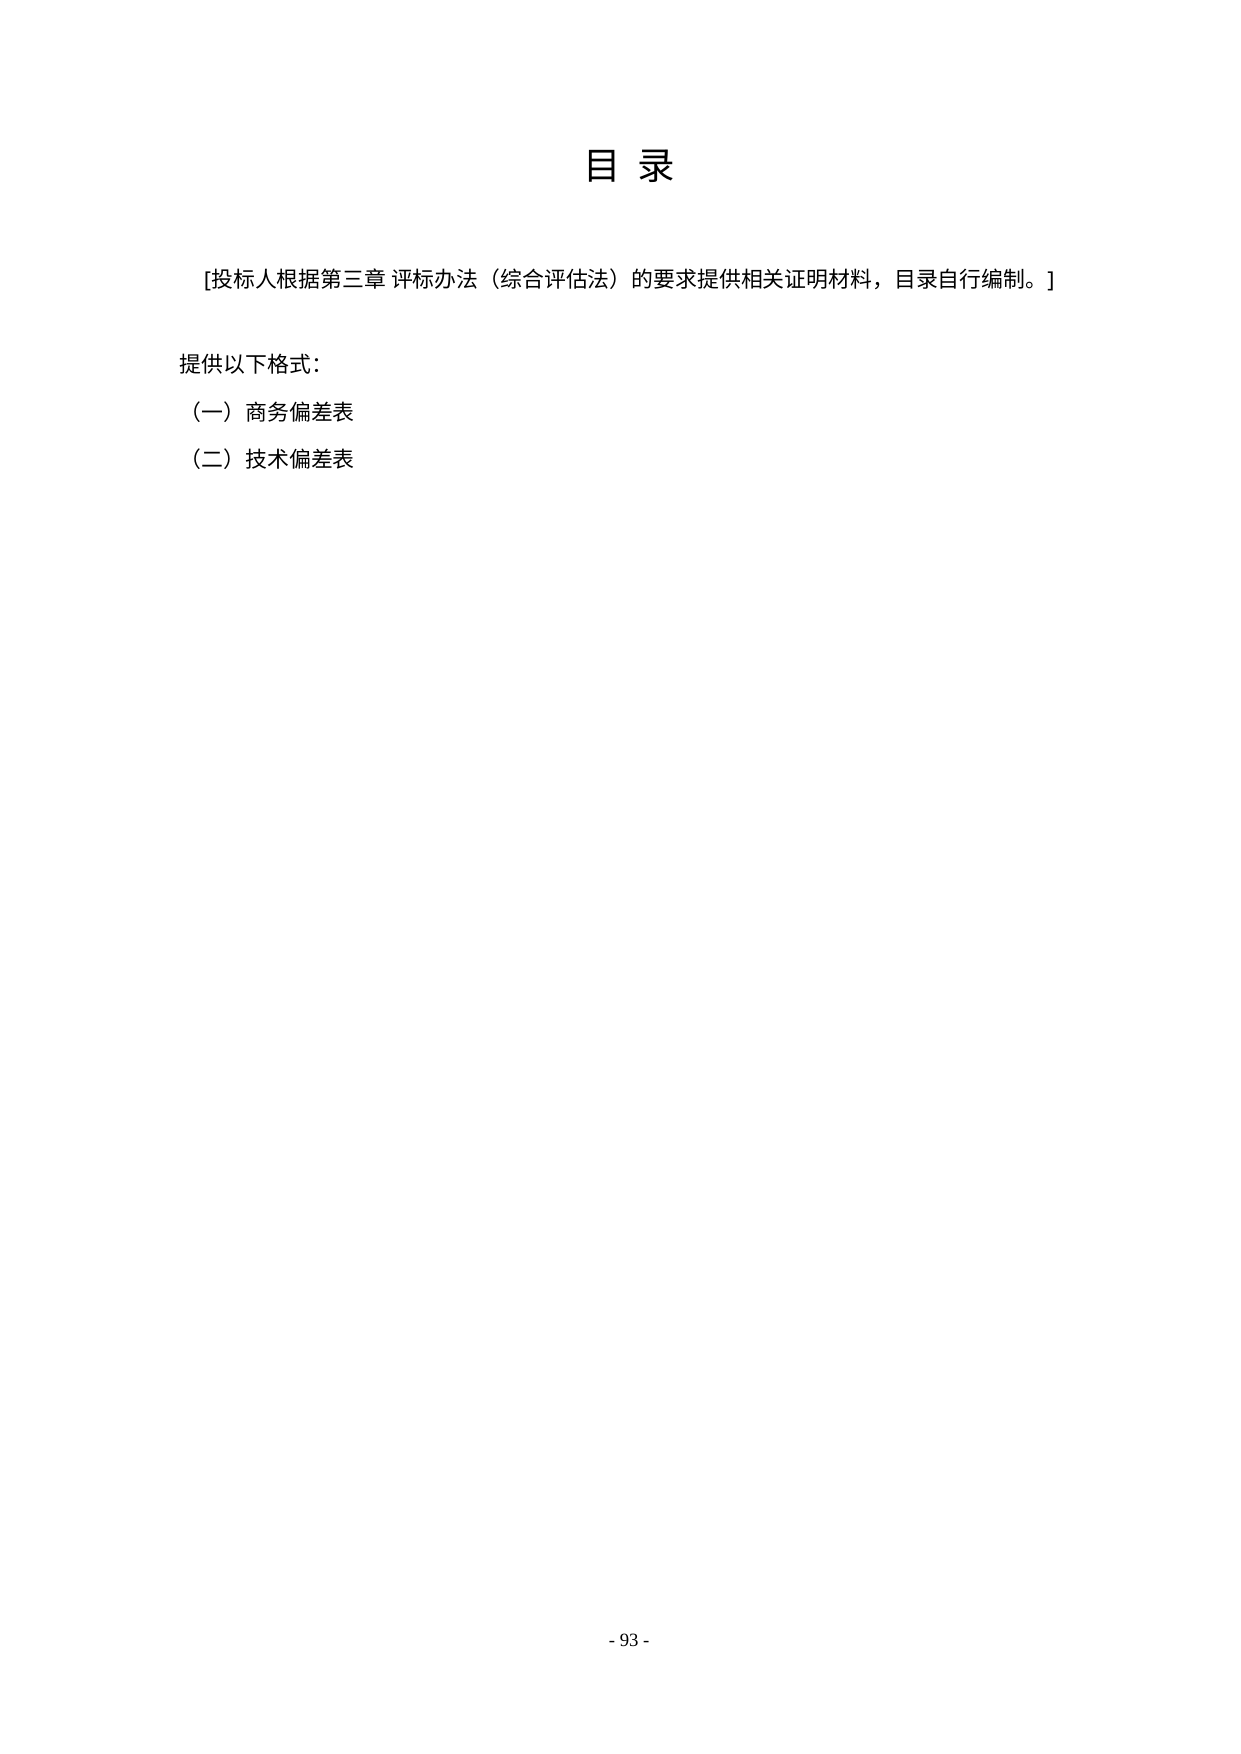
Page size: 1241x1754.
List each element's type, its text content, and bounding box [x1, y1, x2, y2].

text [投标人根据第三章 评标办法（综合评估法）的要求提供相关证明材料，目录自行编制。] [136, 262, 1122, 294]
text （二）技术偏差表 [136, 442, 1122, 474]
text 目 录 [136, 136, 1122, 190]
text （一）商务偏差表 [136, 395, 1122, 426]
text 提供以下格式： [136, 347, 1122, 379]
